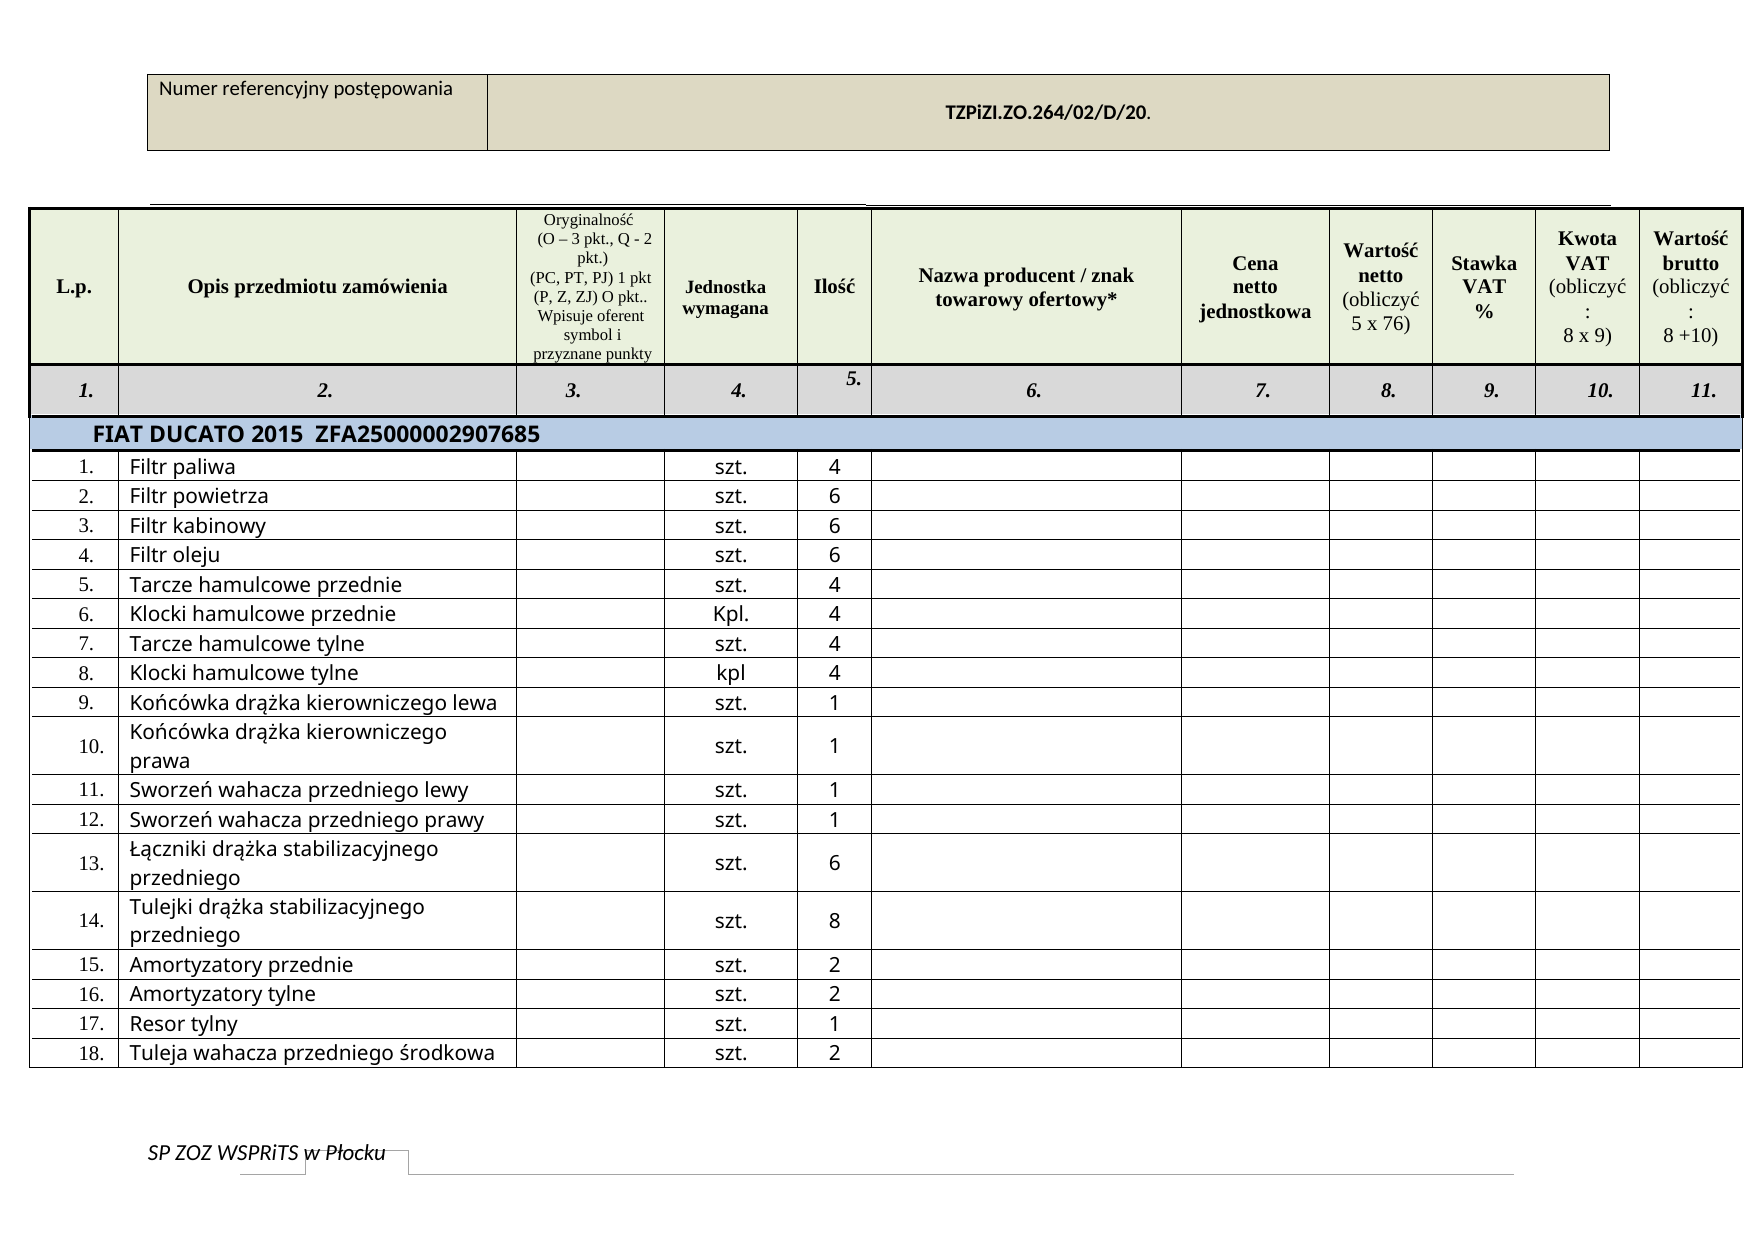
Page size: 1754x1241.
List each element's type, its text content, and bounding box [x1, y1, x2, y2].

table_cell [30, 449, 118, 480]
table_cell Tulejki drążka stabilizacyjnego przedniego [119, 892, 516, 949]
table_cell Łączniki drążka stabilizacyjnego przedniego [119, 834, 516, 891]
table_cell [1330, 599, 1432, 628]
table_cell [30, 1038, 118, 1067]
table_cell szt. [665, 629, 797, 657]
table_cell 6 [798, 540, 871, 569]
table_cell 6 [798, 481, 871, 510]
table_header Stawka VAT % [1433, 210, 1535, 363]
table_cell [1330, 452, 1432, 480]
table_cell Resor tylny [119, 1009, 516, 1037]
table_cell [517, 658, 664, 687]
table_cell [1182, 950, 1329, 978]
table_cell [517, 950, 664, 978]
table_cell szt. [665, 452, 797, 480]
table_cell [798, 366, 871, 414]
table_cell [1640, 539, 1742, 569]
table_cell 6 [798, 834, 871, 891]
table_cell Klocki hamulcowe przednie [119, 599, 516, 628]
table_cell 2 [798, 980, 871, 1008]
table_cell [872, 1039, 1181, 1067]
table_cell [1433, 834, 1535, 891]
table_cell [1433, 892, 1535, 949]
table_cell 4 [798, 570, 871, 598]
table_cell [1640, 598, 1742, 628]
table_cell [1330, 629, 1432, 657]
table_cell [1640, 687, 1742, 716]
table_cell [1433, 570, 1535, 598]
table_cell Klocki hamulcowe tylne [119, 658, 516, 687]
table_cell [872, 805, 1181, 833]
table_cell szt. [665, 805, 797, 833]
table_cell 8 [798, 892, 871, 949]
table_cell [1182, 1039, 1329, 1067]
table_cell szt. [665, 688, 797, 716]
table_cell [30, 833, 118, 891]
table_cell [517, 775, 664, 804]
table_cell [1182, 481, 1329, 510]
table_cell [872, 980, 1181, 1008]
table_cell [1330, 366, 1432, 414]
table_cell [1330, 658, 1432, 687]
table_cell [1640, 891, 1742, 949]
table_cell [1330, 775, 1432, 804]
table_cell [1433, 950, 1535, 978]
table_cell [1536, 452, 1639, 480]
table_cell 1 [798, 688, 871, 716]
table_cell [872, 366, 1181, 414]
table_cell [1640, 569, 1742, 598]
table_header Wartość netto (obliczyć5 x 76) [1330, 210, 1432, 363]
table_cell [1182, 717, 1329, 774]
table_cell [1433, 775, 1535, 804]
table_cell [1182, 775, 1329, 804]
table_cell szt. [665, 511, 797, 539]
table_cell 4 [798, 629, 871, 657]
table_cell [872, 452, 1181, 480]
table_cell [1640, 979, 1742, 1008]
table_cell [872, 775, 1181, 804]
table_header Jednostka wymagana [665, 210, 797, 363]
table_header L.p. [31, 210, 118, 363]
table_cell [517, 629, 664, 657]
table_cell [1536, 658, 1639, 687]
table_cell [30, 510, 118, 539]
table_cell [1182, 511, 1329, 539]
table_cell [1640, 833, 1742, 891]
table_cell [517, 688, 664, 716]
table_cell [30, 657, 118, 687]
table_cell [517, 599, 664, 628]
table_cell [517, 1039, 664, 1067]
table_cell [1536, 717, 1639, 774]
table_cell [1433, 481, 1535, 510]
table_cell [1640, 628, 1742, 657]
table_cell Końcówka drążka kierowniczego prawa [119, 717, 516, 774]
table_cell [1433, 717, 1535, 774]
table_cell 6 [798, 511, 871, 539]
table_header Opis przedmiotu zamówienia [119, 210, 516, 363]
table_cell [517, 834, 664, 891]
table_cell szt. [665, 717, 797, 774]
table_cell [1182, 688, 1329, 716]
table_cell [30, 979, 118, 1008]
table_cell [1536, 834, 1639, 891]
table_cell szt. [665, 950, 797, 978]
table_cell [517, 452, 664, 480]
table_header Wartość brutto (obliczyć: 8 +10) [1640, 210, 1741, 363]
table_cell [1536, 892, 1639, 949]
table_cell [1182, 366, 1329, 414]
table_cell [872, 540, 1181, 569]
table_cell [517, 511, 664, 539]
table_cell 2 [798, 1039, 871, 1067]
table_cell [872, 629, 1181, 657]
table_cell Tarcze hamulcowe tylne [119, 629, 516, 657]
table_cell [1433, 452, 1535, 480]
table_cell [1640, 949, 1742, 978]
table_cell [872, 834, 1181, 891]
table_cell [872, 1009, 1181, 1037]
table_cell [1640, 1038, 1742, 1067]
table_header Oryginalność (O – 3 pkt., Q - 2 pkt.) (PC, PT, PJ) 1 pkt (P, Z, ZJ) O pkt.. Wpisuje oferent symbol i przyznane punkty [517, 210, 664, 363]
table_cell [1182, 599, 1329, 628]
table_cell [517, 540, 664, 569]
table_cell [1182, 540, 1329, 569]
table_cell Sworzeń wahacza przedniego lewy [119, 775, 516, 804]
table_cell [1182, 892, 1329, 949]
table_cell Amortyzatory tylne [119, 980, 516, 1008]
table_cell [30, 687, 118, 716]
table_cell [1182, 658, 1329, 687]
table_cell [30, 891, 118, 949]
table_cell [1536, 511, 1639, 539]
table_cell [1640, 366, 1741, 414]
table_cell [517, 805, 664, 833]
table_cell 1 [798, 805, 871, 833]
table_cell [1433, 511, 1535, 539]
table_cell [517, 481, 664, 510]
table_cell [872, 481, 1181, 510]
table_cell [1330, 481, 1432, 510]
table_cell [1640, 804, 1742, 833]
table_cell 2 [798, 950, 871, 978]
table_cell 4 [798, 599, 871, 628]
table_cell [1536, 688, 1639, 716]
table_cell [30, 1008, 118, 1037]
table_cell [665, 366, 797, 414]
table_cell [30, 716, 118, 774]
table_cell Amortyzatory przednie [119, 950, 516, 978]
table_cell kpl [665, 658, 797, 687]
table_cell [30, 949, 118, 978]
table_cell szt. [665, 775, 797, 804]
table_cell [1330, 950, 1432, 978]
table_cell Końcówka drążka kierowniczego lewa [119, 688, 516, 716]
table_cell Kpl. [665, 599, 797, 628]
table_cell [1182, 452, 1329, 480]
table_cell [1433, 805, 1535, 833]
table_cell [517, 1009, 664, 1037]
table_cell [1640, 1008, 1742, 1037]
table_cell [872, 892, 1181, 949]
table_cell [1536, 805, 1639, 833]
table_header Kwota VAT (obliczyć: 8 x 9) [1536, 210, 1639, 363]
table_cell [1640, 510, 1742, 539]
table_cell [30, 569, 118, 598]
table_cell [872, 950, 1181, 978]
table_cell [1330, 1009, 1432, 1037]
table_cell [1536, 540, 1639, 569]
table_cell [872, 570, 1181, 598]
table_cell [1182, 629, 1329, 657]
table_cell [517, 570, 664, 598]
table_cell [517, 366, 664, 414]
table_cell szt. [665, 481, 797, 510]
table_cell [1330, 570, 1432, 598]
table_cell [1433, 540, 1535, 569]
table_cell [1536, 629, 1639, 657]
table_header Nazwa producent / znak towarowy ofertowy* [872, 210, 1181, 363]
table_cell [1433, 599, 1535, 628]
table_cell [1330, 980, 1432, 1008]
table_cell [1182, 805, 1329, 833]
table_cell Filtr paliwa [119, 452, 516, 480]
table_cell szt. [665, 834, 797, 891]
table_cell [1640, 449, 1742, 480]
table_cell [30, 804, 118, 833]
table_header Cena netto jednostkowa [1182, 210, 1329, 363]
table_cell [1536, 481, 1639, 510]
table_cell [1330, 717, 1432, 774]
table_cell [119, 366, 516, 414]
table_cell [1433, 366, 1535, 414]
table_cell szt. [665, 540, 797, 569]
table_cell [1433, 629, 1535, 657]
table_cell [1536, 599, 1639, 628]
table_cell 1 [798, 775, 871, 804]
table_cell [30, 480, 118, 510]
table_cell [1640, 716, 1742, 774]
table_cell [1330, 834, 1432, 891]
table_cell [1640, 480, 1742, 510]
table_cell Tarcze hamulcowe przednie [119, 570, 516, 598]
table_cell Filtr oleju [119, 540, 516, 569]
table_cell [1330, 1039, 1432, 1067]
table_cell szt. [665, 980, 797, 1008]
table_cell [1182, 1009, 1329, 1037]
table_cell [1330, 540, 1432, 569]
table_cell [1536, 1009, 1639, 1037]
table_cell [872, 717, 1181, 774]
table_cell 1 [798, 717, 871, 774]
table_cell [1433, 980, 1535, 1008]
table_cell 4 [798, 658, 871, 687]
table_cell [1536, 950, 1639, 978]
table_cell szt. [665, 570, 797, 598]
table_cell [872, 599, 1181, 628]
table_cell [872, 688, 1181, 716]
table_cell [1536, 775, 1639, 804]
table_cell FIAT DUCATO 2015 ZFA25000002907685 [30, 415, 1742, 449]
table_cell [1182, 980, 1329, 1008]
table_cell Tuleja wahacza przedniego środkowa [119, 1039, 516, 1067]
table_cell [1330, 892, 1432, 949]
table_cell Sworzeń wahacza przedniego prawy [119, 805, 516, 833]
table_cell [30, 539, 118, 569]
table_cell [517, 892, 664, 949]
table_cell szt. [665, 1009, 797, 1037]
table_cell [1330, 511, 1432, 539]
table_cell [1640, 657, 1742, 687]
table_cell [1433, 688, 1535, 716]
table_cell [517, 717, 664, 774]
table_cell [1330, 805, 1432, 833]
table_cell [1182, 834, 1329, 891]
table_cell [1536, 366, 1639, 414]
table_cell [30, 598, 118, 628]
table_cell [1182, 570, 1329, 598]
table_cell [30, 774, 118, 804]
table_cell szt. [665, 892, 797, 949]
table_cell [872, 658, 1181, 687]
table_cell [1536, 1039, 1639, 1067]
table_cell Filtr kabinowy [119, 511, 516, 539]
table_cell [1433, 1039, 1535, 1067]
table_cell [1536, 570, 1639, 598]
table_cell [1433, 658, 1535, 687]
table_cell [1640, 774, 1742, 804]
table_cell szt. [665, 1039, 797, 1067]
table_cell [517, 980, 664, 1008]
table_cell 1 [798, 1009, 871, 1037]
table_cell [1330, 688, 1432, 716]
table_header Ilość [798, 210, 871, 363]
table_cell [30, 628, 118, 657]
table_cell [1536, 980, 1639, 1008]
table_cell [872, 511, 1181, 539]
table_cell 4 [798, 452, 871, 480]
table_cell [31, 366, 118, 414]
table_cell [1433, 1009, 1535, 1037]
table_cell Filtr powietrza [119, 481, 516, 510]
